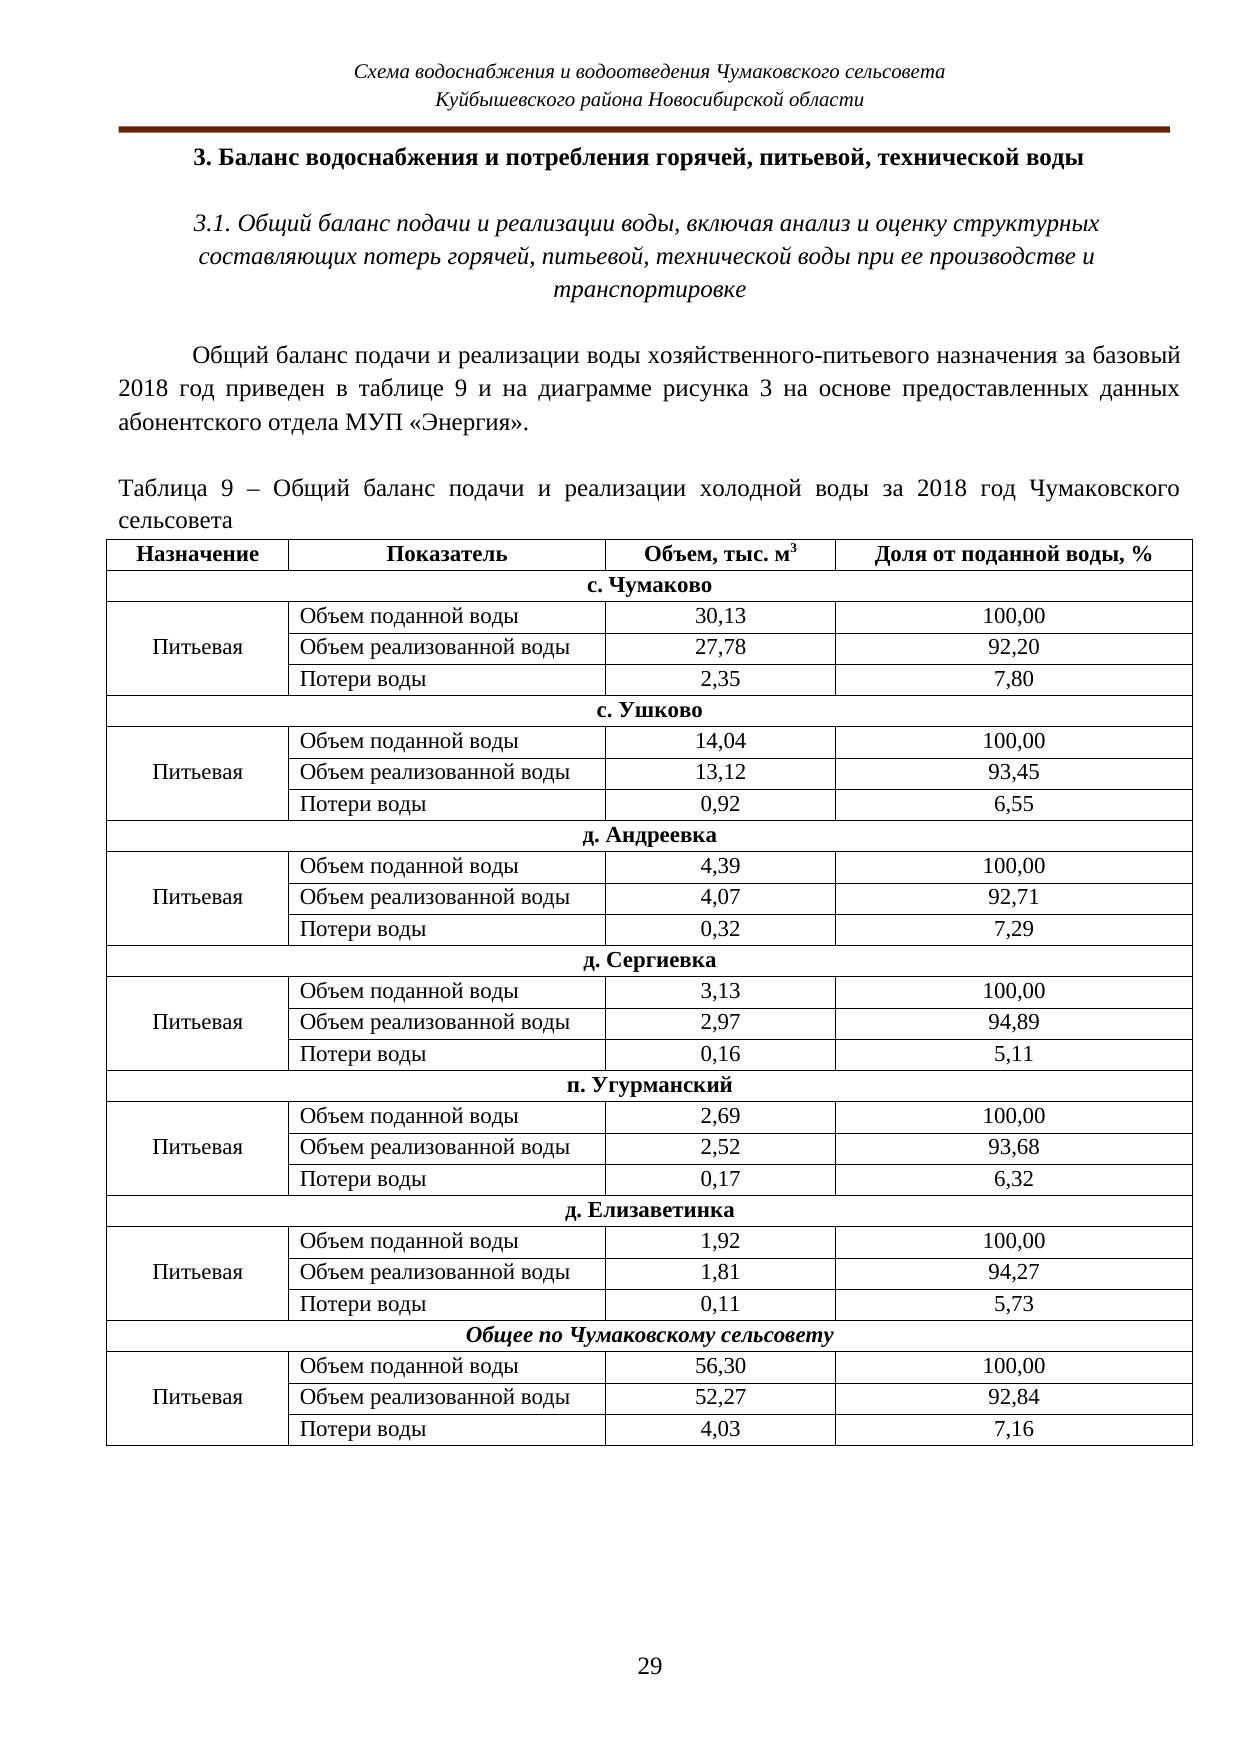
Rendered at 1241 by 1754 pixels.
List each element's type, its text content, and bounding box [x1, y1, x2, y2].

table_cell 100,00 [836, 1352, 1192, 1382]
table_cell 4,03 [606, 1415, 835, 1445]
table_cell 13,12 [606, 759, 835, 789]
table_cell Питьевая [107, 977, 288, 1070]
table_cell Объем реализованной воды [289, 634, 605, 664]
table_cell Питьевая [107, 1227, 288, 1320]
text Таблица 9 – Общий баланс подачи и реализации холодной воды за 2018 год Чумаковского сельсовета [118, 473, 1181, 534]
table_cell 1,92 [606, 1227, 835, 1257]
table_cell Питьевая [107, 727, 288, 820]
table_cell 7,16 [836, 1415, 1192, 1445]
table_cell Потери воды [289, 665, 605, 695]
table_header Показатель [289, 540, 605, 570]
table_cell 100,00 [836, 602, 1192, 632]
table_cell с. Ушково [107, 696, 1192, 726]
subtitle 3. Баланс водоснабжения и потребления горячей, питьевой, технической воды [118, 142, 1181, 171]
table_cell Питьевая [107, 602, 288, 695]
table_cell Объем реализованной воды [289, 884, 605, 914]
table_cell Объем реализованной воды [289, 1134, 605, 1164]
table_cell 2,52 [606, 1134, 835, 1164]
table_header Объем, тыс. м3 [606, 540, 835, 570]
table_cell 6,55 [836, 790, 1192, 820]
table_cell 94,27 [836, 1259, 1192, 1289]
table_cell 27,78 [606, 634, 835, 664]
table_cell Потери воды [289, 1165, 605, 1195]
table_cell Объем поданной воды [289, 727, 605, 757]
table_cell Потери воды [289, 1040, 605, 1070]
table_cell Объем поданной воды [289, 602, 605, 632]
table_cell 0,16 [606, 1040, 835, 1070]
table_cell д. Елизаветинка [107, 1196, 1192, 1226]
table_cell 100,00 [836, 852, 1192, 882]
table_header Доля от поданной воды, % [836, 540, 1192, 570]
table_cell 92,71 [836, 884, 1192, 914]
table_cell 100,00 [836, 1102, 1192, 1132]
table_cell 5,11 [836, 1040, 1192, 1070]
table_cell Объем поданной воды [289, 977, 605, 1007]
table_cell Потери воды [289, 790, 605, 820]
table_cell 56,30 [606, 1352, 835, 1382]
table_cell 100,00 [836, 977, 1192, 1007]
table_cell 2,69 [606, 1102, 835, 1132]
table_cell Питьевая [107, 852, 288, 945]
table_cell 94,89 [836, 1009, 1192, 1039]
table_cell 93,45 [836, 759, 1192, 789]
table_cell Объем поданной воды [289, 1227, 605, 1257]
table_cell 7,29 [836, 915, 1192, 945]
table_cell 14,04 [606, 727, 835, 757]
table_cell 93,68 [836, 1134, 1192, 1164]
table_cell 52,27 [606, 1384, 835, 1414]
table_cell Питьевая [107, 1352, 288, 1445]
table_cell 0,32 [606, 915, 835, 945]
table_cell 5,73 [836, 1290, 1192, 1320]
table_cell Объем реализованной воды [289, 759, 605, 789]
table_cell 2,97 [606, 1009, 835, 1039]
table_cell 92,20 [836, 634, 1192, 664]
table_cell Объем реализованной воды [289, 1259, 605, 1289]
table_cell Объем реализованной воды [289, 1384, 605, 1414]
table_cell Объем реализованной воды [289, 1009, 605, 1039]
table_cell Потери воды [289, 1290, 605, 1320]
table_cell с. Чумаково [107, 571, 1192, 601]
table_cell 1,81 [606, 1259, 835, 1289]
table_cell Объем поданной воды [289, 852, 605, 882]
table_cell п. Угурманский [107, 1071, 1192, 1101]
table_cell 100,00 [836, 1227, 1192, 1257]
table_cell 0,11 [606, 1290, 835, 1320]
table_cell д. Сергиевка [107, 946, 1192, 976]
table_cell 0,92 [606, 790, 835, 820]
table_cell д. Андреевка [107, 821, 1192, 851]
table_cell 100,00 [836, 727, 1192, 757]
table_cell 92,84 [836, 1384, 1192, 1414]
table_cell 7,80 [836, 665, 1192, 695]
table_cell Объем поданной воды [289, 1352, 605, 1382]
table_cell Потери воды [289, 1415, 605, 1445]
table_cell Общее по Чумаковскому сельсовету [107, 1321, 1192, 1351]
text Общий баланс подачи и реализации воды хозяйственного-питьевого назначения за базовый 2018 год приведен в таблице 9 и на диаграмме рисунка 3 на основе предоставленных данных абонентского отдела МУП «Энергия». [118, 341, 1181, 435]
table_cell Объем поданной воды [289, 1102, 605, 1132]
table_cell 4,07 [606, 884, 835, 914]
table_cell 30,13 [606, 602, 835, 632]
table_cell 4,39 [606, 852, 835, 882]
table_cell 6,32 [836, 1165, 1192, 1195]
table_cell 0,17 [606, 1165, 835, 1195]
table_cell Потери воды [289, 915, 605, 945]
table_cell 2,35 [606, 665, 835, 695]
table_cell 3,13 [606, 977, 835, 1007]
table_header Назначение [107, 540, 288, 570]
subtitle 3.1. Общий баланс подачи и реализации воды, включая анализ и оценку структурных составляющих потерь горячей, питьевой, технической воды при ее производстве и транспортировке [118, 208, 1181, 303]
table_cell Питьевая [107, 1102, 288, 1195]
